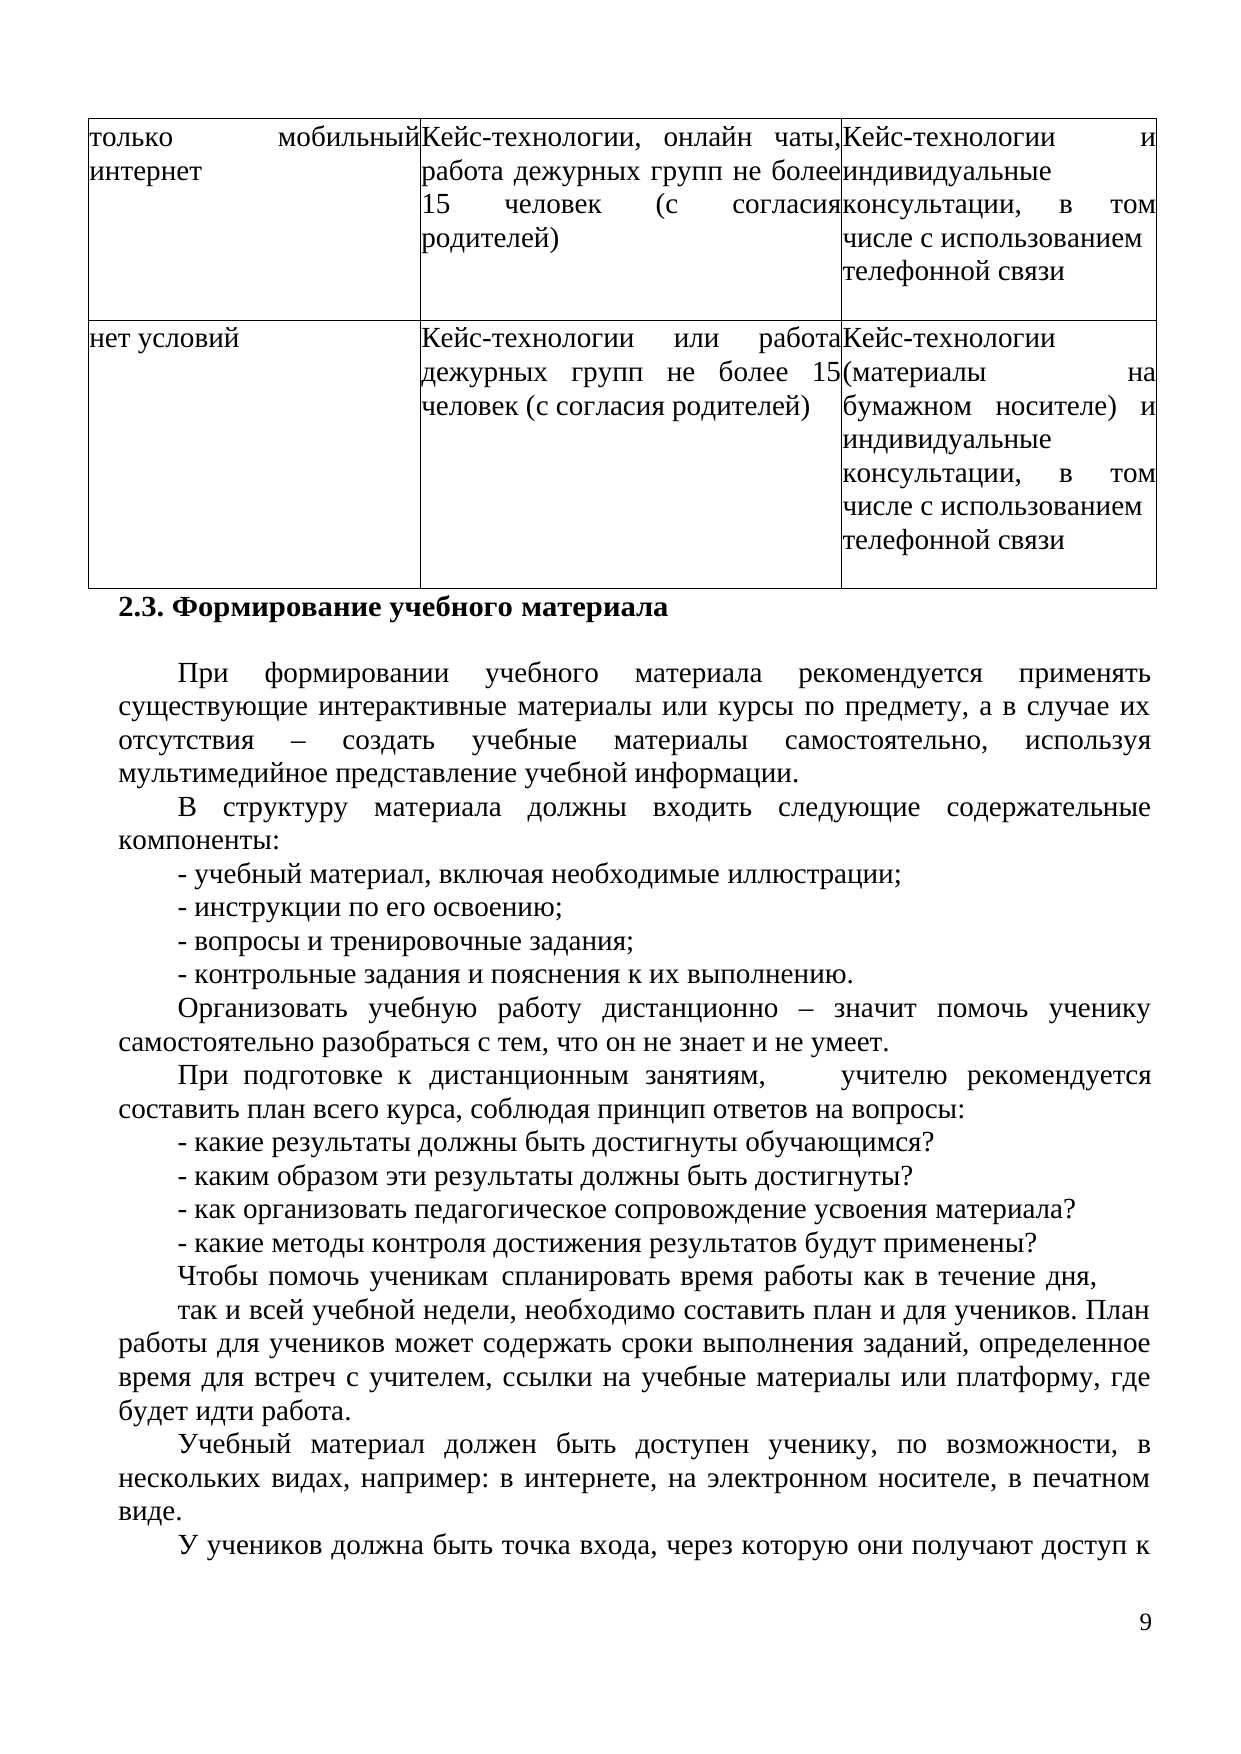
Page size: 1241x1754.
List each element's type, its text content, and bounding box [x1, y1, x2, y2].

table_cell Кейс-технологии (материалы на бумажном носителе) и индивидуальные консультации, в том числе с использованием телефонной связи [842, 321, 1156, 588]
text В структуру материала должны входить следующие содержательные компоненты: [118, 789, 1152, 856]
text Учебный материал должен быть доступен ученику, по возможности, в нескольких видах, например: в интернете, на электронном носителе, в печатном виде. [118, 1426, 1152, 1527]
list - инструкции по его освоению; [118, 889, 1152, 923]
list - какие результаты должны быть достигнуты обучающимся? [118, 1124, 1152, 1158]
list - учебный материал, включая необходимые иллюстрации; [118, 856, 1152, 889]
list Чтобы помочь ученикам спланировать время работы как в течение дня, [118, 1258, 1152, 1292]
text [118, 1527, 1152, 1560]
text 2.3. Формирование учебного материала [118, 589, 1152, 622]
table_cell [842, 119, 1156, 319]
table_cell только мобильный интернет [89, 119, 420, 319]
table_cell нет условий [89, 321, 420, 588]
list - контрольные задания и пояснения к их выполнению. [118, 957, 1152, 990]
text При подготовке к дистанционным занятиям, учителю рекомендуется составить план всего курса, соблюдая принцип ответов на вопросы: [118, 1057, 1152, 1124]
list - какие методы контроля достижения результатов будут применены? [118, 1225, 1152, 1258]
text так и всей учебной недели, необходимо составить план и для учеников. План работы для учеников может содержать сроки выполнения заданий, определенное время для встреч с учителем, ссылки на учебные материалы или платформу, где будет идти работа. [118, 1292, 1152, 1426]
table_cell Кейс-технологии или работа дежурных групп не более 15 человек (с согласия родителей) [421, 321, 841, 588]
text Организовать учебную работу дистанционно – значит помочь ученику самостоятельно разобраться с тем, что он не знает и не умеет. [118, 990, 1152, 1057]
list - каким образом эти результаты должны быть достигнуты? [118, 1158, 1152, 1191]
list - вопросы и тренировочные задания; [118, 923, 1152, 957]
text При формировании учебного материала рекомендуется применять существующие интерактивные материалы или курсы по предмету, а в случае их отсутствия – создать учебные материалы самостоятельно, используя мультимедийное представление учебной информации. [118, 655, 1152, 789]
table_cell Кейс-технологии, онлайн чаты, работа дежурных групп не более 15 человек (с согласия родителей) [421, 119, 841, 319]
list - как организовать педагогическое сопровождение усвоения материала? [118, 1191, 1152, 1225]
